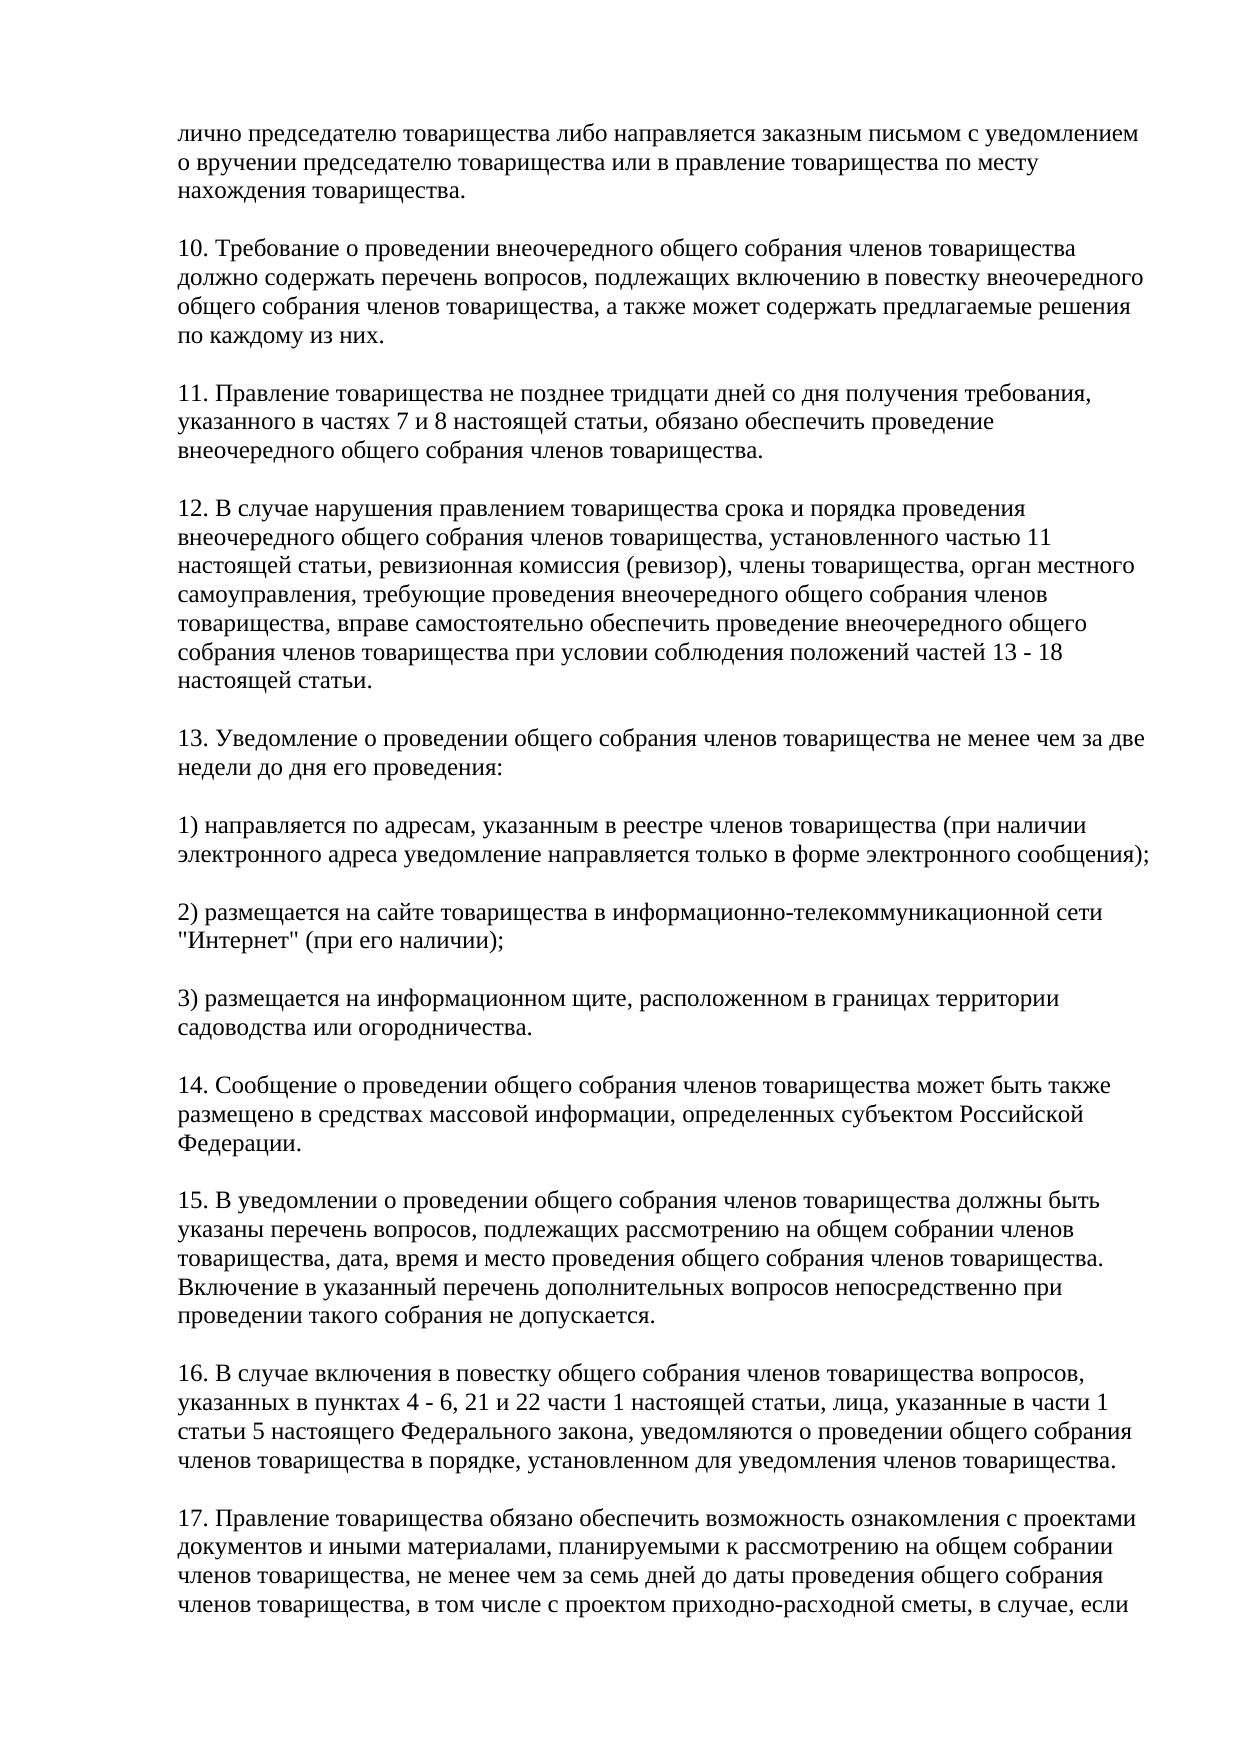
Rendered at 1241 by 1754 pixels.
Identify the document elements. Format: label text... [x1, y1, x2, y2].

text 1) направляется по адресам, указанным в реестре членов товарищества (при наличии электронного адреса уведомление направляется только в форме электронного сообщения); [177, 810, 1152, 868]
text 11. Правление товарищества не позднее тридцати дней со дня получения требования, указанного в частях 7 и 8 настоящей статьи, обязано обеспечить проведение внеочередного общего собрания членов товарищества. [177, 378, 1152, 464]
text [177, 118, 1152, 204]
text 15. В уведомлении о проведении общего собрания членов товарищества должны быть указаны перечень вопросов, подлежащих рассмотрению на общем собрании членов товарищества, дата, время и место проведения общего собрания членов товарищества. Включение в указанный перечень дополнительных вопросов непосредственно при проведении такого собрания не допускается. [177, 1186, 1152, 1329]
text 16. В случае включения в повестку общего собрания членов товарищества вопросов, указанных в пунктах 4 - 6, 21 и 22 части 1 настоящей статьи, лица, указанные в части 1 статьи 5 настоящего Федерального закона, уведомляются о проведении общего собрания членов товарищества в порядке, установленном для уведомления членов товарищества. [177, 1358, 1152, 1473]
text 3) размещается на информационном щите, расположенном в границах территории садоводства или огородничества. [177, 983, 1152, 1041]
text 2) размещается на сайте товарищества в информационно-телекоммуникационной сети "Интернет" (при его наличии); [177, 897, 1152, 954]
text 13. Уведомление о проведении общего собрания членов товарищества не менее чем за две недели до дня его проведения: [177, 723, 1152, 781]
text 10. Требование о проведении внеочередного общего собрания членов товарищества должно содержать перечень вопросов, подлежащих включению в повестку внеочередного общего собрания членов товарищества, а также может содержать предлагаемые решения по каждому из них. [177, 233, 1152, 348]
text 14. Сообщение о проведении общего собрания членов товарищества может быть также размещено в средствах массовой информации, определенных субъектом Российской Федерации. [177, 1070, 1152, 1156]
text 12. В случае нарушения правлением товарищества срока и порядка проведения внеочередного общего собрания членов товарищества, установленного частью 11 настоящей статьи, ревизионная комиссия (ревизор), члены товарищества, орган местного самоуправления, требующие проведения внеочередного общего собрания членов товарищества, вправе самостоятельно обеспечить проведение внеочередного общего собрания членов товарищества при условии соблюдения положений частей 13 - 18 настоящей статьи. [177, 493, 1152, 694]
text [177, 1503, 1152, 1618]
